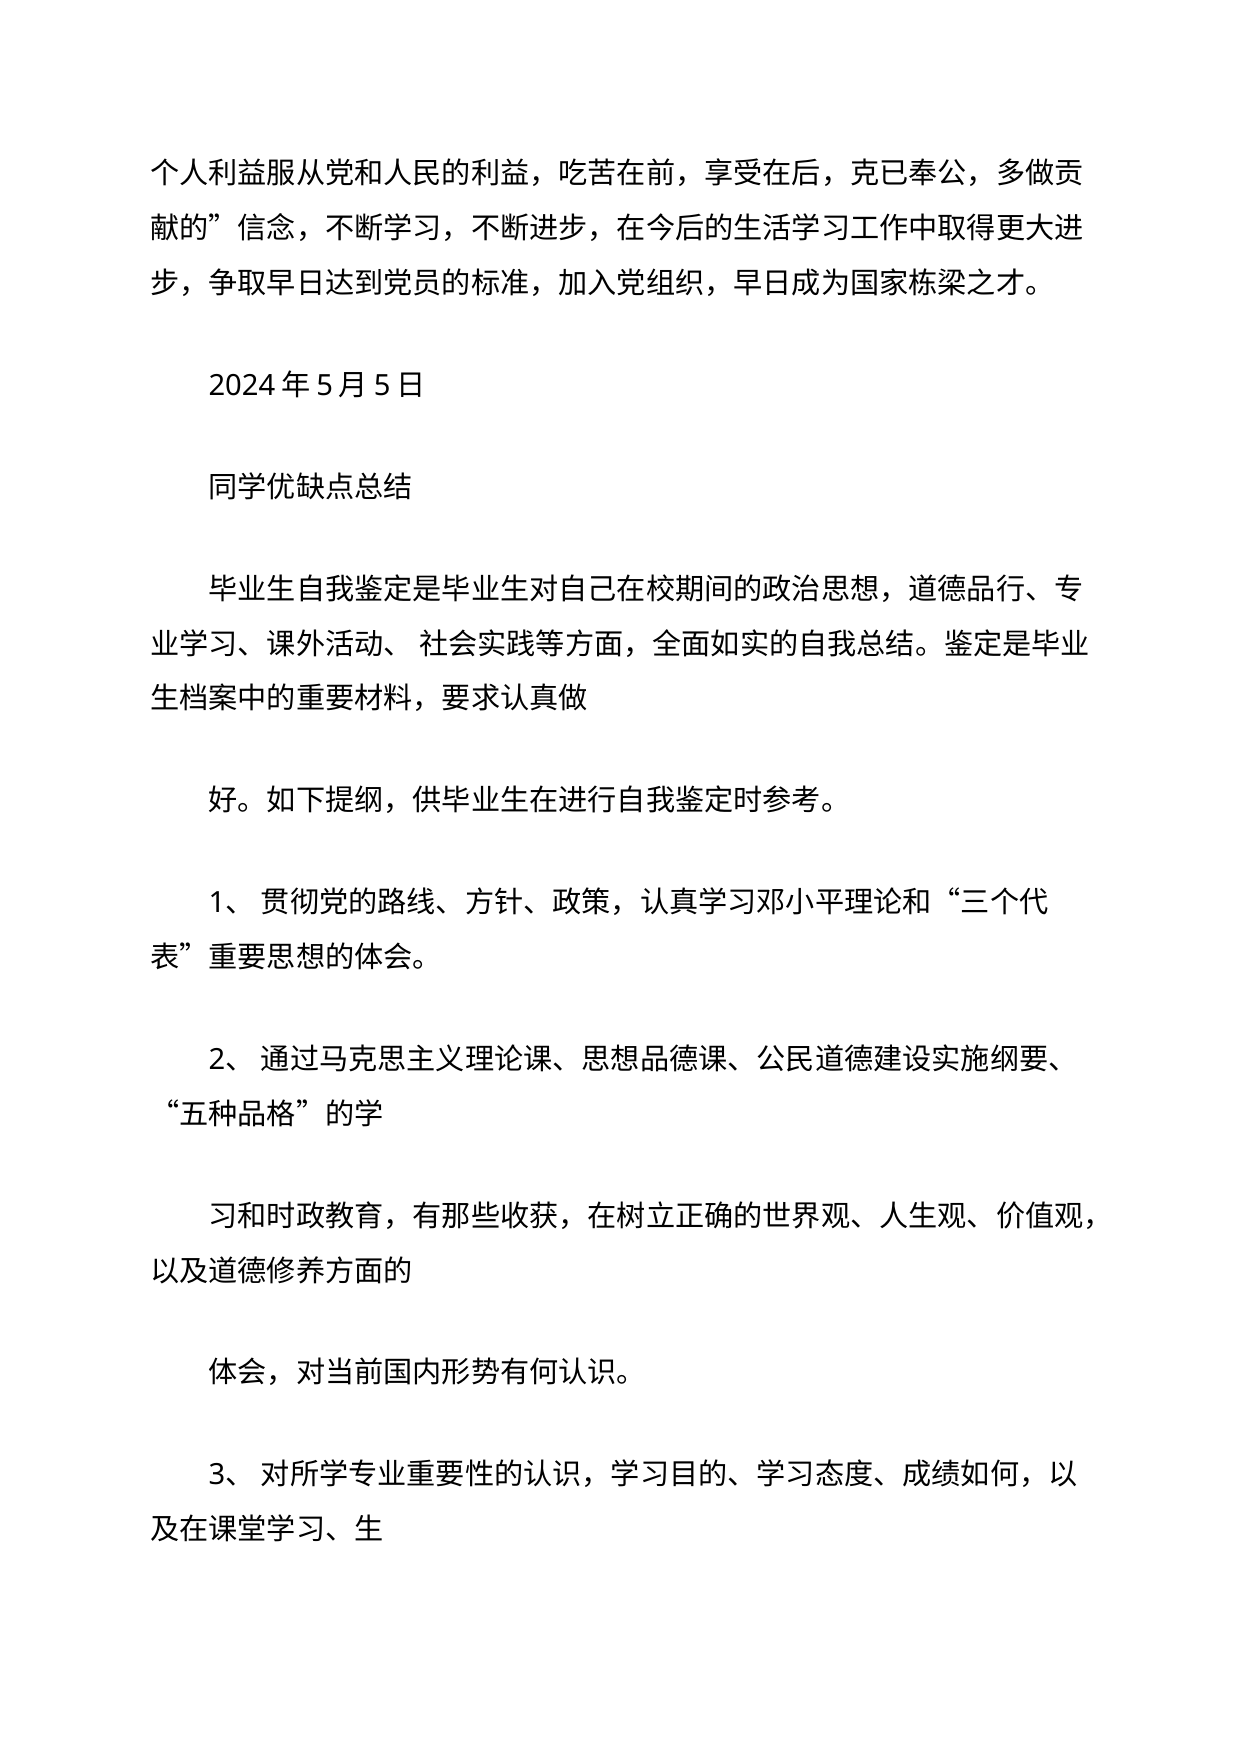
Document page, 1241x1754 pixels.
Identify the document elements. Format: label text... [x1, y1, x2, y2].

text 2、 通过马克思主义理论课、思想品德课、公民道德建设实施纲要、“五种品格”的学 [150, 1035, 1090, 1133]
text 3、 对所学专业重要性的认识，学习目的、学习态度、成绩如何，以及在课堂学习、生 [150, 1451, 1090, 1548]
text 体会，对当前国内形势有何认识。 [150, 1349, 1090, 1391]
text 毕业生自我鉴定是毕业生对自己在校期间的政治思想，道德品行、专业学习、课外活动、 社会实践等方面，全面如实的自我总结。鉴定是毕业生档案中的重要材料，要求认真做 [150, 565, 1090, 717]
text 好。如下提纲，供毕业生在进行自我鉴定时参考。 [150, 777, 1090, 819]
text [150, 150, 1090, 302]
text 同学优缺点总结 [150, 463, 1090, 506]
text 2024年5月5日 [150, 362, 1090, 404]
text 习和时政教育，有那些收获，在树立正确的世界观、人生观、价值观，以及道德修养方面的 [150, 1192, 1090, 1289]
text 1、 贯彻党的路线、方针、政策，认真学习邓小平理论和“三个代表”重要思想的体会。 [150, 879, 1090, 976]
